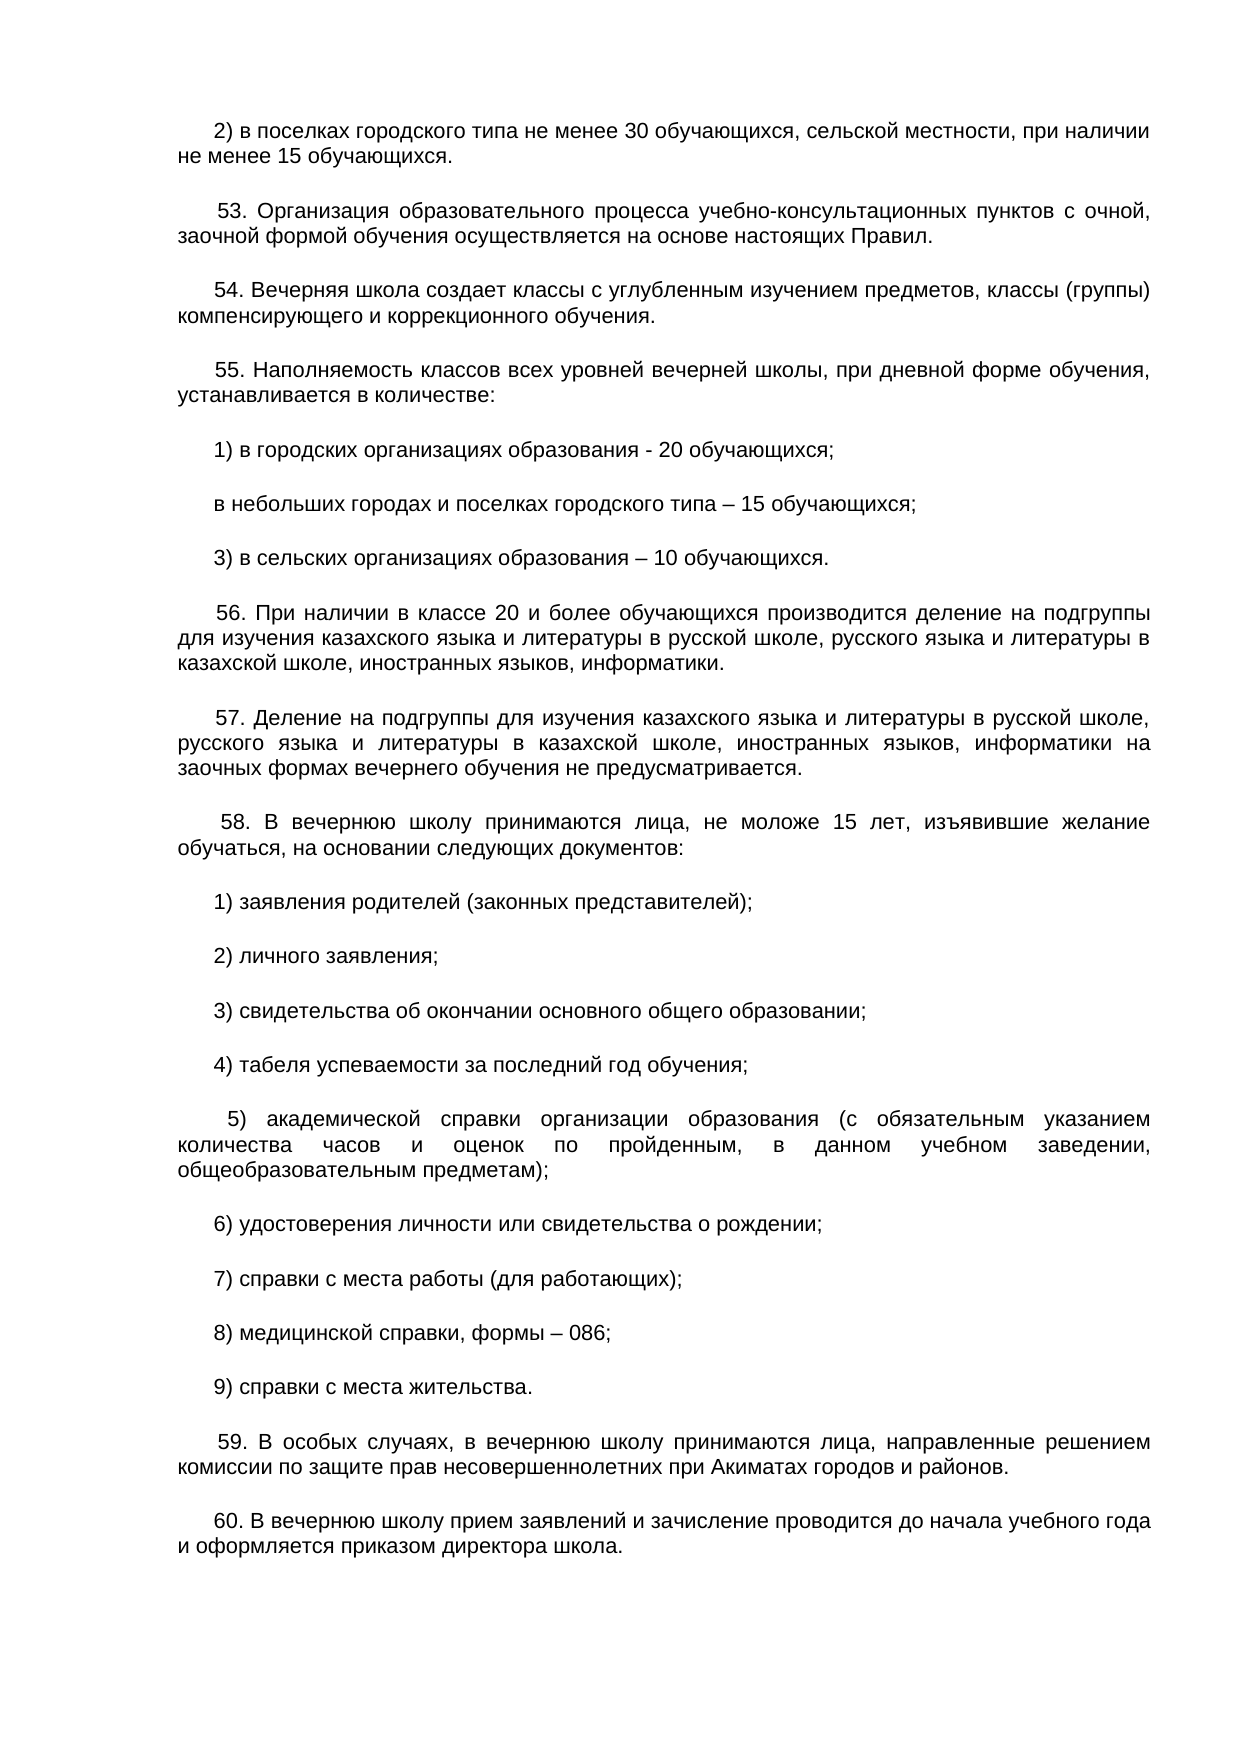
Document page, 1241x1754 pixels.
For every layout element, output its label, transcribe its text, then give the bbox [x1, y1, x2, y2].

text 1) заявления родителей (законных представителей); [177, 889, 1152, 914]
text 7) справки с места работы (для работающих); [177, 1265, 1152, 1291]
text 53. Организация образовательного процесса учебно-консультационных пунктов с очной, заочной формой обучения осуществляется на основе настоящих Правил. [177, 198, 1152, 248]
text 4) табеля успеваемости за последний год обучения; [177, 1052, 1152, 1077]
text в небольших городах и поселках городского типа – 15 обучающихся; [177, 491, 1152, 516]
text 55. Наполняемость классов всех уровней вечерней школы, при дневной форме обучения, устанавливается в количестве: [177, 357, 1152, 407]
text 2) в поселках городского типа не менее 30 обучающихся, сельской местности, при наличии не менее 15 обучающихся. [177, 118, 1152, 168]
text 3) в сельских организациях образования – 10 обучающихся. [177, 545, 1152, 570]
text 59. В особых случаях, в вечернюю школу принимаются лица, направленные решением комиссии по защите прав несовершеннолетних при Акиматах городов и районов. [177, 1428, 1152, 1479]
text 9) справки с места жительства. [177, 1374, 1152, 1399]
text 1) в городских организациях образования - 20 обучающихся; [177, 436, 1152, 462]
text 60. В вечернюю школу прием заявлений и зачисление проводится до начала учебного года и оформляется приказом директора школа. [177, 1508, 1152, 1558]
text 54. Вечерняя школа создает классы с углубленным изучением предметов, классы (группы) компенсирующего и коррекционного обучения. [177, 277, 1152, 328]
text 3) свидетельства об окончании основного общего образовании; [177, 997, 1152, 1023]
text 8) медицинской справки, формы – 086; [177, 1320, 1152, 1345]
text 58. В вечернюю школу принимаются лица, не моложе 15 лет, изъявившие желание обучаться, на основании следующих документов: [177, 809, 1152, 859]
text 5) академической справки организации образования (с обязательным указанием количества часов и оценок по пройденным, в данном учебном заведении, общеобразовательным предметам); [177, 1106, 1152, 1182]
text 2) личного заявления; [177, 943, 1152, 968]
text 6) удостоверения личности или свидетельства о рождении; [177, 1211, 1152, 1236]
text 56. При наличии в классе 20 и более обучающихся производится деление на подгруппы для изучения казахского языка и литературы в русской школе, русского языка и литературы в казахской школе, иностранных языков, информатики. [177, 599, 1152, 675]
text 57. Деление на подгруппы для изучения казахского языка и литературы в русской школе, русского языка и литературы в казахской школе, иностранных языков, информатики на заочных формах вечернего обучения не предусматривается. [177, 704, 1152, 780]
